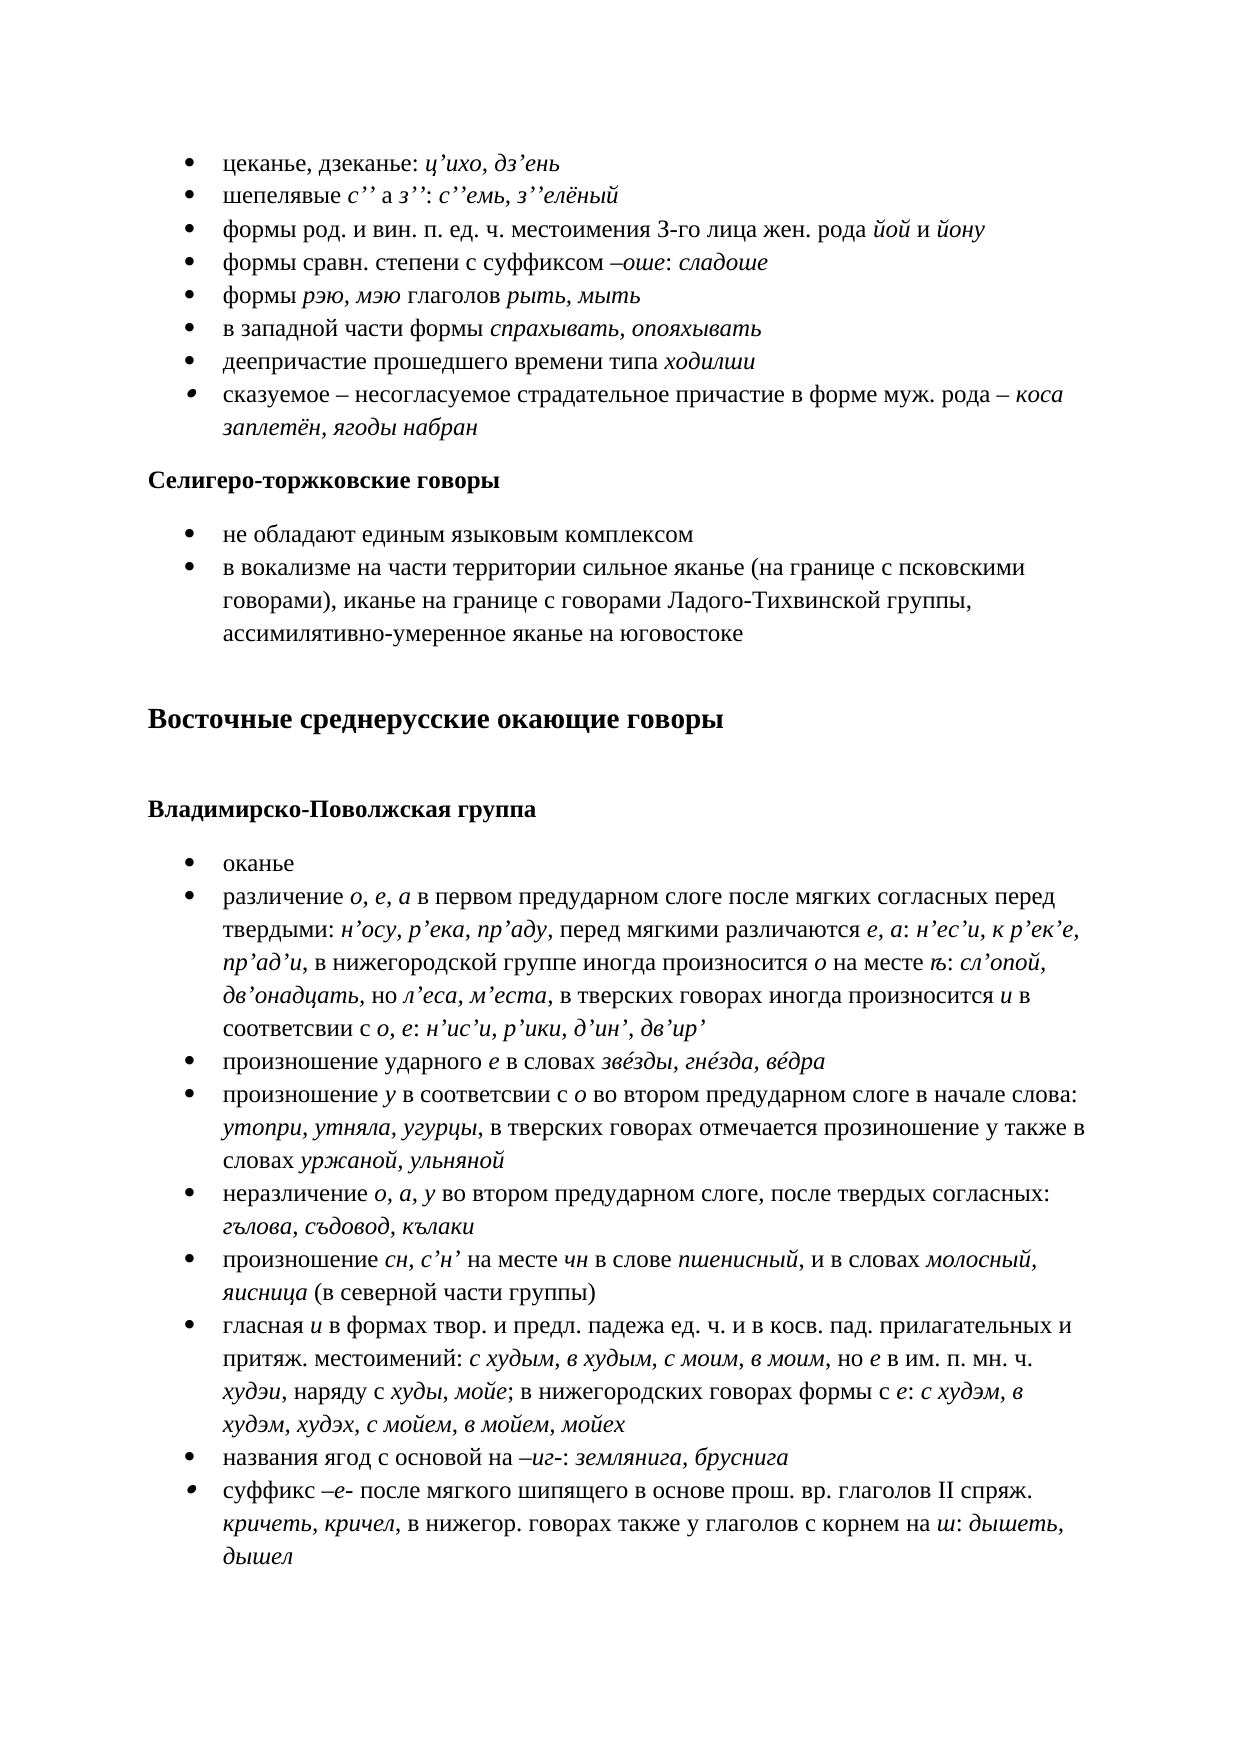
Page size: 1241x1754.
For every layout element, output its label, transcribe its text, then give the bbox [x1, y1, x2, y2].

list в вокализме на части территории сильное яканье (на границе с псковскими говорами), иканье на границе с говорами Ладого-Тихвинской группы, ассимилятивно-умеренное яканье на юговостоке [185, 552, 1093, 647]
subtitle Восточные среднерусские окающие говоры [148, 702, 1093, 735]
text Селигеро-торжковские говоры [148, 466, 1093, 494]
list сказуемое – несогласуемое страдательное причастие в форме муж. рода – коса заплетён, ягоды набран [185, 379, 1093, 441]
list шепелявые с’’ а з’’: с’’емь, з’’елёный [185, 181, 1093, 209]
list различение о, е, а в первом предударном слоге после мягких согласных перед твердыми: н’осу, р’ека, пр’аду, перед мягкими различаются е, а: н’ес’и, к р’ек’е, пр’ад’и, в нижегородской группе иногда произносится о на месте ѣ: сл’опой, дв’онадцать, но л’еса, м’еста, в тверских говорах иногда произносится и в соответсвии с о, е: н’ис’и, р’ики, д’ин’, дв’ир’ [185, 881, 1093, 1042]
list суффикс –е- после мягкого шипящего в основе прош. вр. глаголов ІІ спряж. кричеть, кричел, в нижегор. говорах также у глаголов с корнем на ш: дышеть, дышел [185, 1475, 1093, 1570]
list не обладают единым языковым комплексом [185, 519, 1093, 548]
list оканье [185, 848, 1093, 877]
list формы сравн. степени с суффиксом –оше: сладоше [185, 247, 1093, 275]
list формы род. и вин. п. ед. ч. местоимения З-го лица жен. рода йой и йону [185, 214, 1093, 242]
list названия ягод с основой на –иг-: землянига, бруснига [185, 1442, 1093, 1471]
list неразличение о, а, у во втором предударном слоге, после твердых согласных: гълова, съдовод, кълаки [185, 1178, 1093, 1240]
list произношение у в соответсвии с о во втором предударном слоге в начале слова: утопри, утняла, угурцы, в тверских говорах отмечается прозиношение у также в словах уржаной, ульняной [185, 1079, 1093, 1174]
list цеканье, дзеканье: ц’ихо, дз’ень [185, 148, 1093, 176]
list гласная и в формах твор. и предл. падежа ед. ч. и в косв. пад. прилагательных и притяж. местоимений: с худым, в худым, с моим, в моим, но е в им. п. мн. ч. худэи, наряду с худы, мойе; в нижегородских говорах формы с е: с худэм, в худэм, худэх, с мойем, в мойем, мойех [185, 1310, 1093, 1438]
list формы рэю, мэю глаголов рыть, мыть [185, 280, 1093, 308]
text Владимирско-Поволжская группа [148, 794, 1093, 823]
list произношение сн, с’н’ на месте чн в слове пшенисный, и в словах молосный, яисница (в северной части группы) [185, 1244, 1093, 1306]
list произношение ударного е в словах звéзды, гнéзда, вéдра [185, 1046, 1093, 1075]
list деепричастие прошедшего времени типа ходилши [185, 346, 1093, 374]
list в западной части формы спрахывать, опояхывать [185, 313, 1093, 341]
